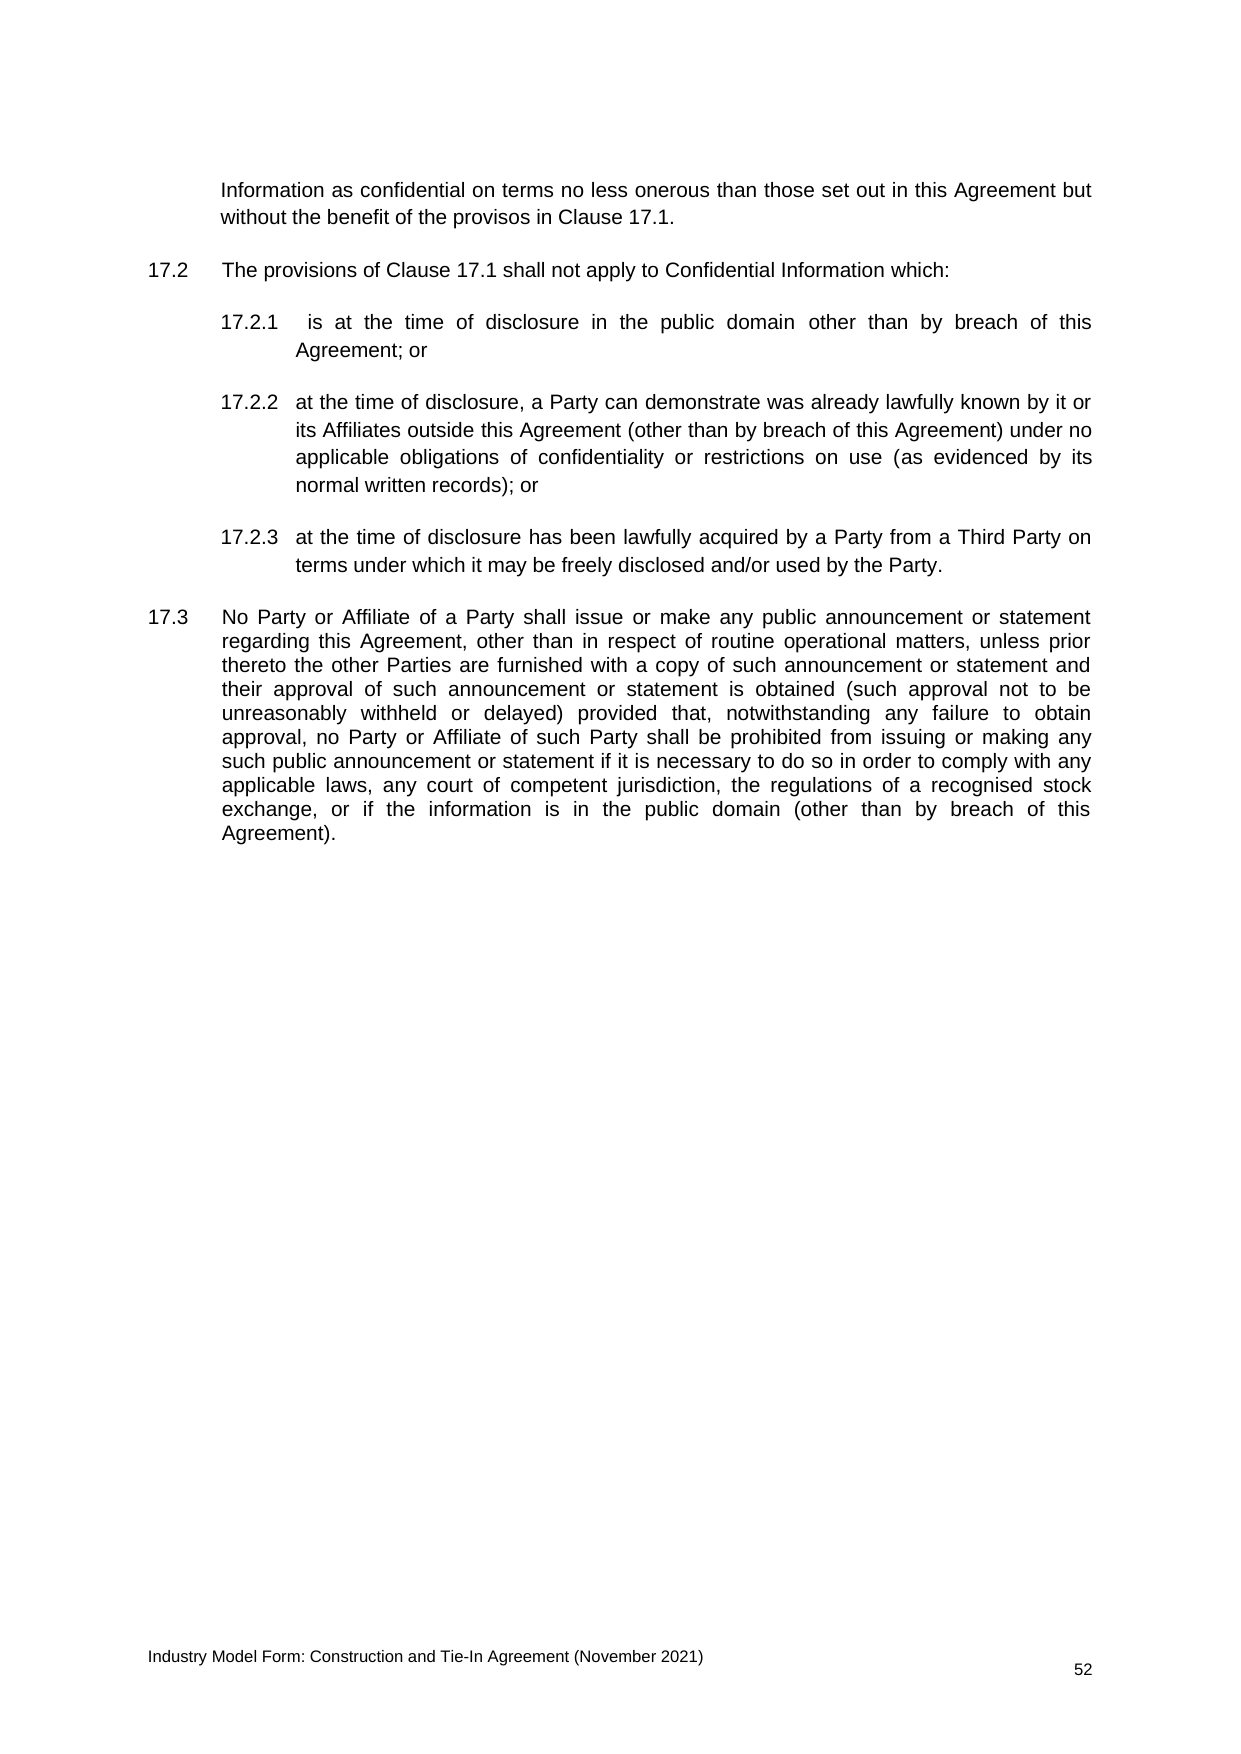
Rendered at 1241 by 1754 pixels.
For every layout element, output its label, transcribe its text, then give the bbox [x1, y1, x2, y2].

subtitle at the time of disclosure, a Party can demonstrate was already lawfully known by it or its Affiliates outside this Agreement (other than by breach of this Agreement) under no applicable obligations of confidentiality or restrictions on use (as evidenced by its normal written records); or [220, 390, 1092, 496]
subtitle is at the time of disclosure in the public domain other than by breach of this Agreement; or [220, 310, 1092, 361]
subtitle No Party or Affiliate of a Party shall issue or make any public announcement or statement regarding this Agreement, other than in respect of routine operational matters, unless prior thereto the other Parties are furnished with a copy of such announcement or statement and their approval of such announcement or statement is obtained (such approval not to be unreasonably withheld or delayed) provided that, notwithstanding any failure to obtain approval, no Party or Affiliate of such Party shall be prohibited from issuing or making any such public announcement or statement if it is necessary to do so in order to comply with any applicable laws, any court of competent jurisdiction, the regulations of a recognised stock exchange, or if the information is in the public domain (other than by breach of this Agreement). [148, 605, 1092, 844]
subtitle The provisions of Clause 17.1 shall not apply to Confidential Information which: [148, 257, 1092, 281]
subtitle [220, 177, 1092, 229]
subtitle at the time of disclosure has been lawfully acquired by a Party from a Third Party on terms under which it may be freely disclosed and/or used by the Party. [220, 525, 1092, 576]
